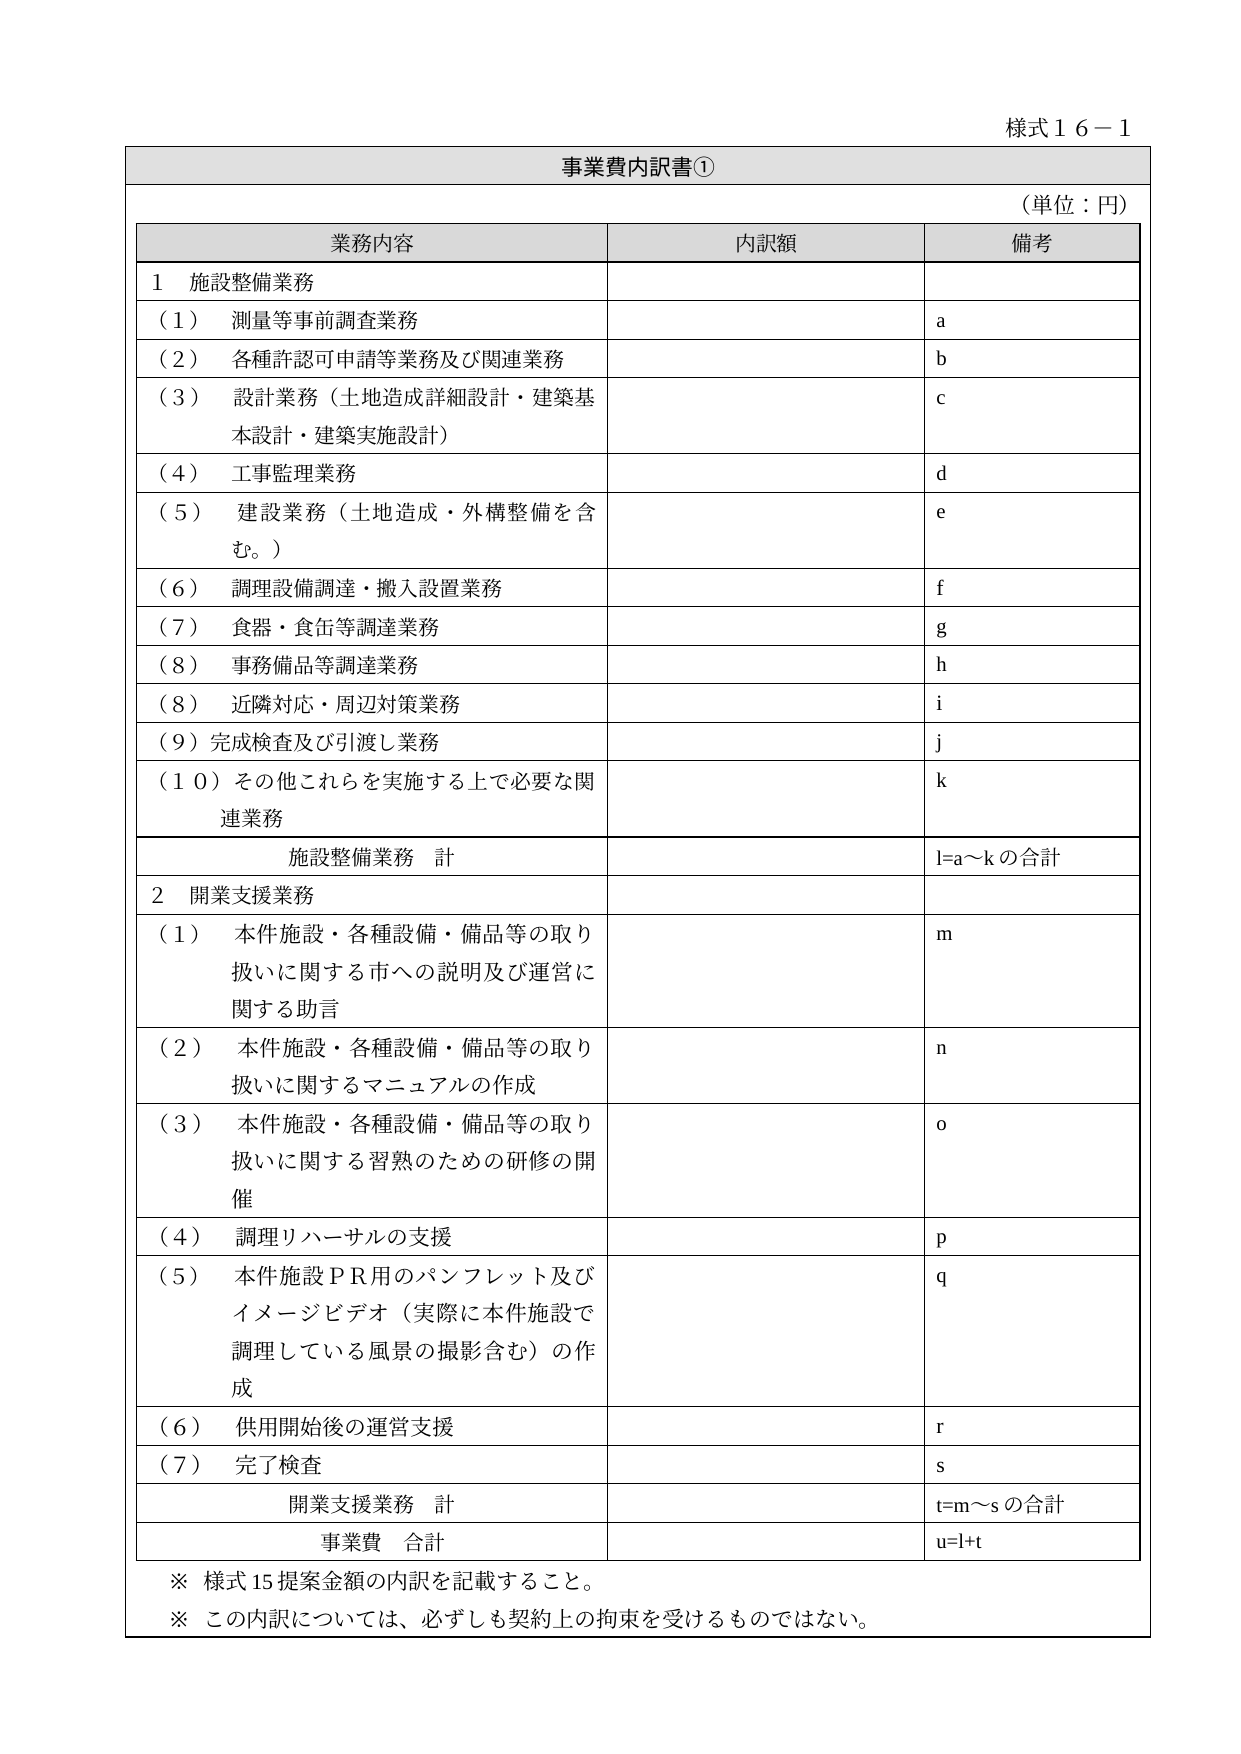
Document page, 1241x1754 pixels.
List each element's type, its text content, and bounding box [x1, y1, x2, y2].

text 様式１６－１ [114, 108, 1136, 146]
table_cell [126, 185, 1150, 1636]
table_header 事業費内訳書① [126, 147, 1150, 184]
